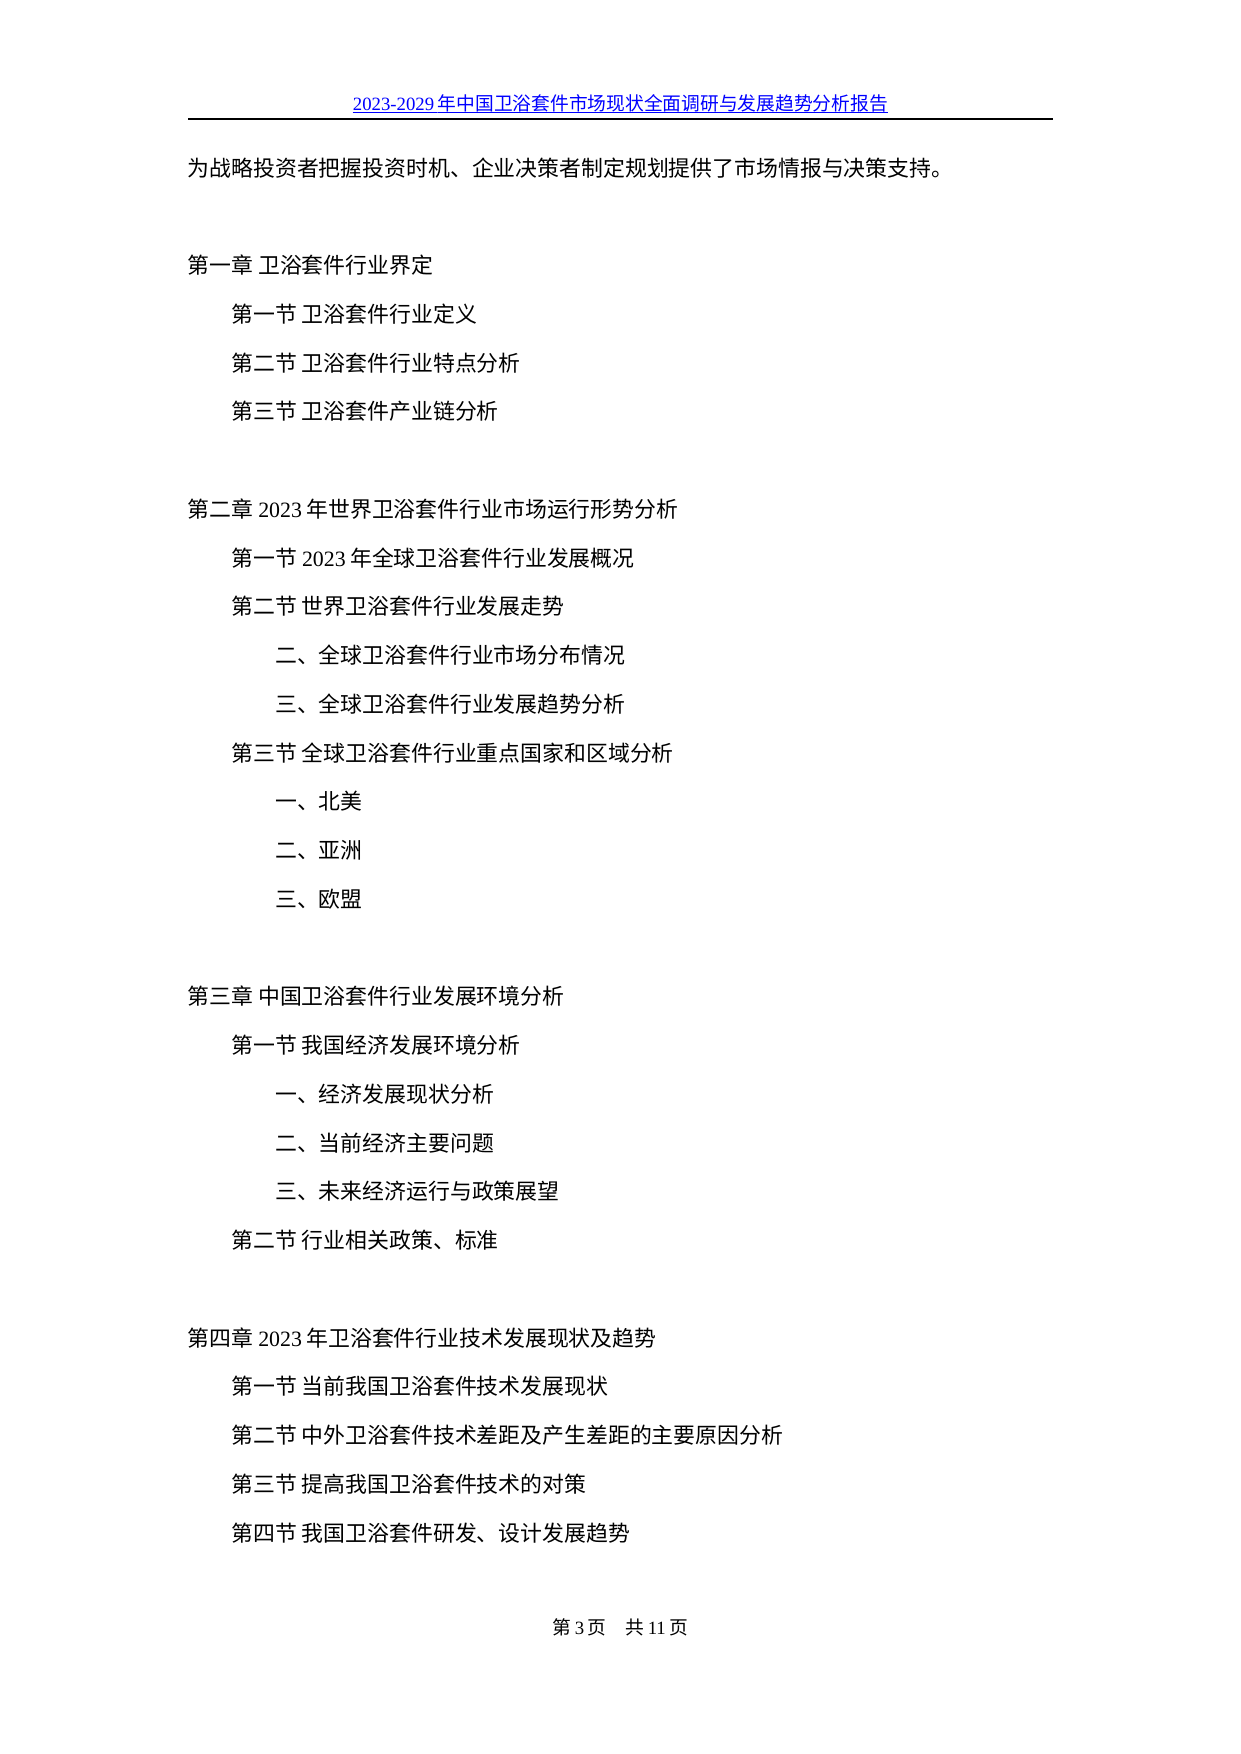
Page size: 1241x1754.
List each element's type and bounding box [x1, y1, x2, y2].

text [187, 150, 1053, 1548]
